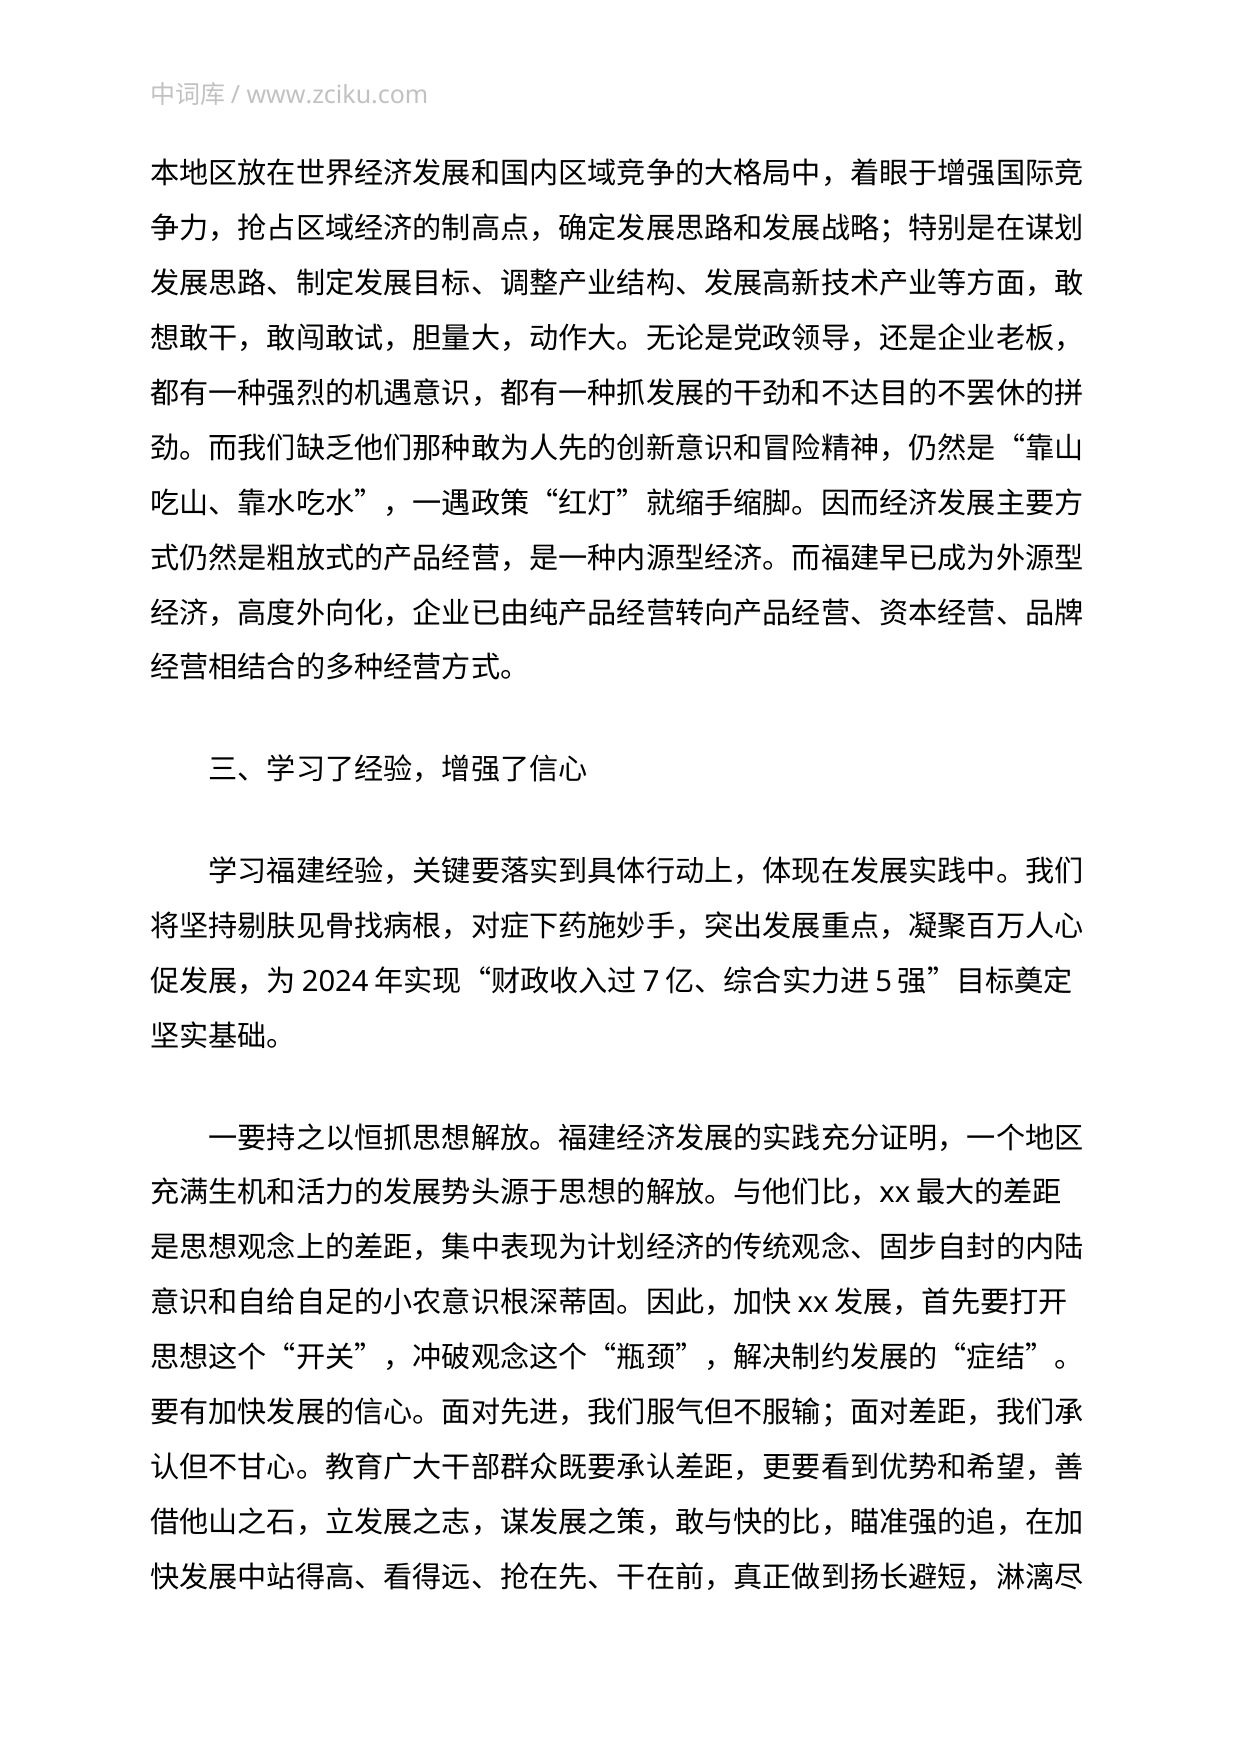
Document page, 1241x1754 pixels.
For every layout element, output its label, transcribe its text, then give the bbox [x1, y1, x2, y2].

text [150, 150, 1090, 686]
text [150, 1114, 1090, 1596]
text 三、学习了经验，增强了信心 [150, 746, 1090, 788]
text 学习福建经验，关键要落实到具体行动上，体现在发展实践中。我们将坚持剔肤见骨找病根，对症下药施妙手，突出发展重点，凝聚百万人心促发展，为2024年实现“财政收入过7亿、综合实力进5强”目标奠定坚实基础。 [150, 848, 1090, 1055]
